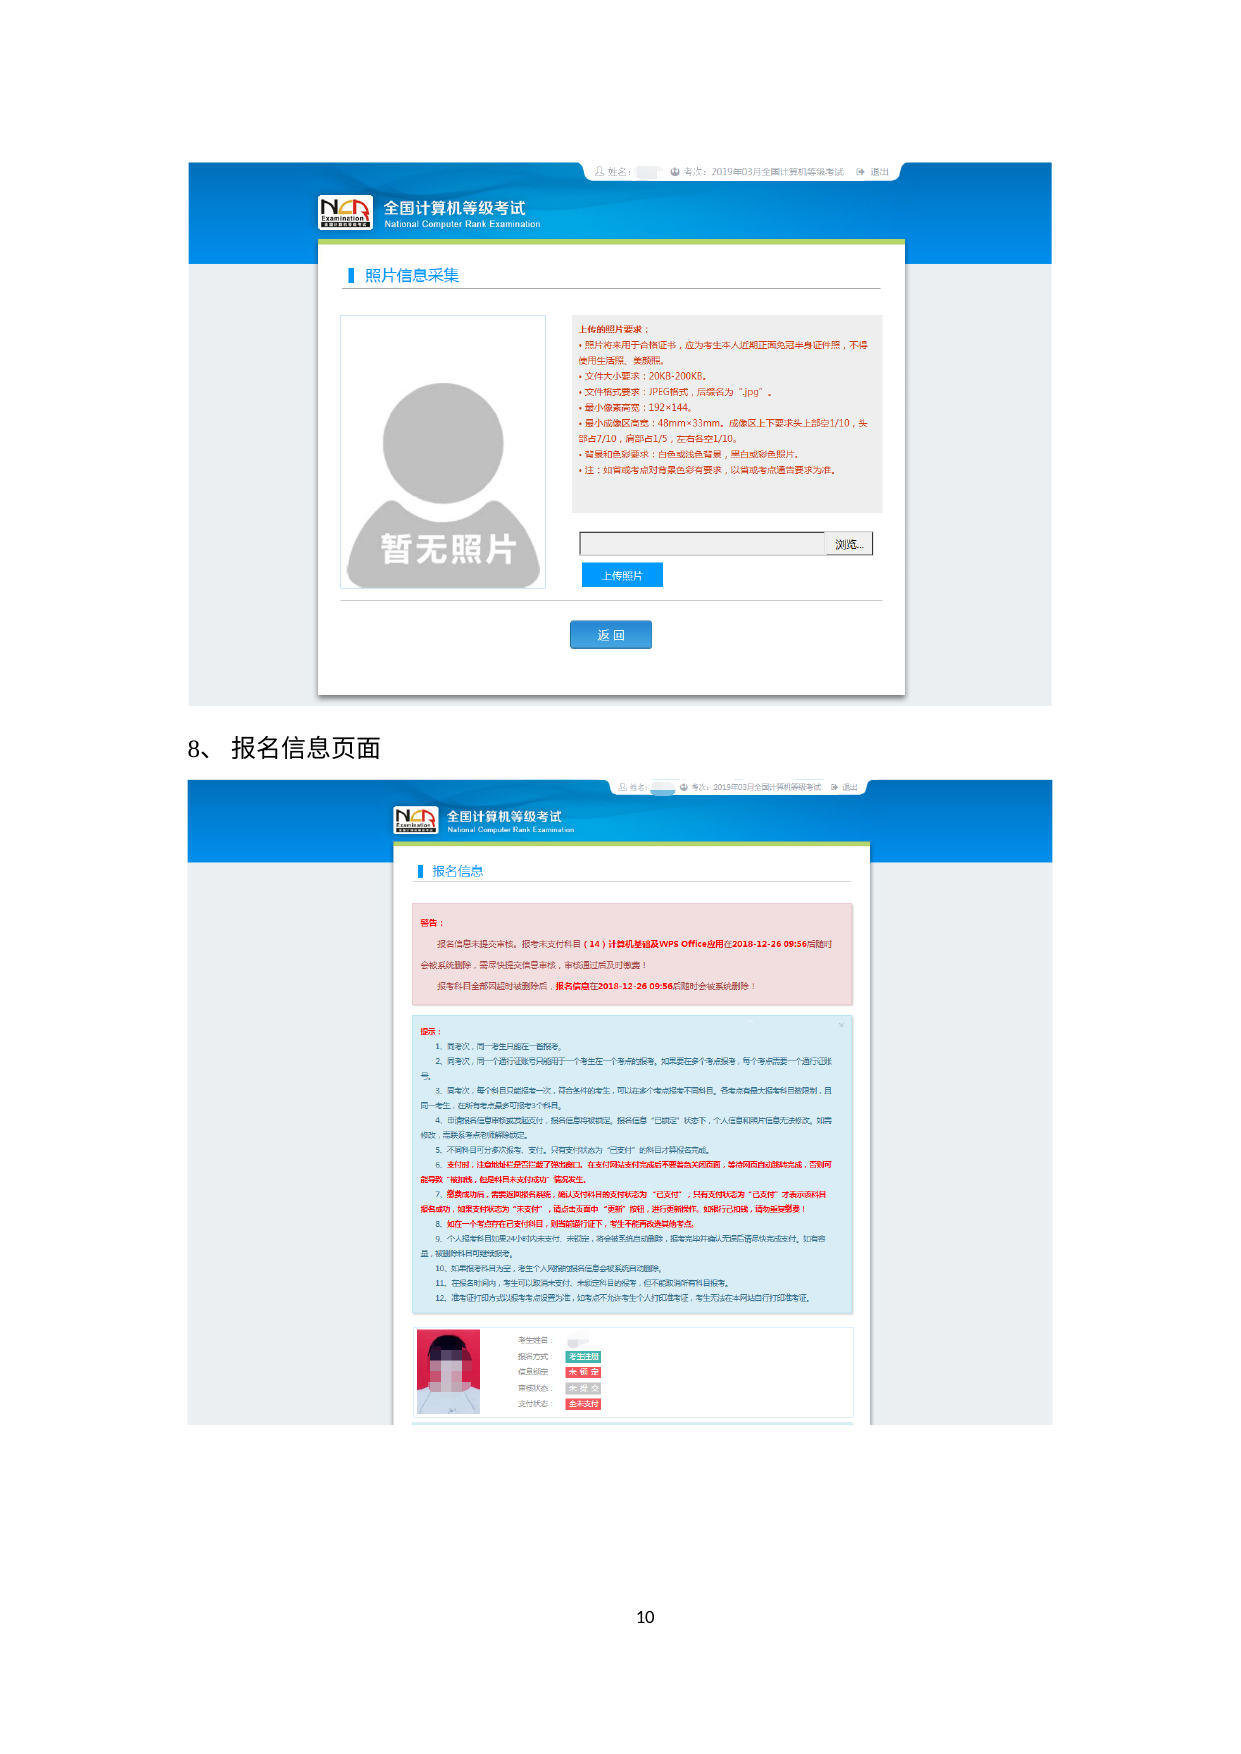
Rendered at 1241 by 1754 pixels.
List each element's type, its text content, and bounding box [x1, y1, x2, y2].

picture [464, 203, 477, 213]
picture [448, 202, 455, 213]
picture [458, 827, 472, 831]
list 报名信息页面 [187, 714, 1053, 779]
picture [188, 162, 1052, 706]
picture [499, 811, 509, 821]
picture [525, 811, 530, 821]
picture [187, 779, 1053, 1425]
picture [498, 206, 506, 214]
picture [447, 825, 456, 831]
picture [512, 811, 522, 821]
picture [517, 201, 523, 208]
picture [385, 220, 398, 226]
picture [457, 201, 461, 214]
picture [540, 812, 547, 821]
